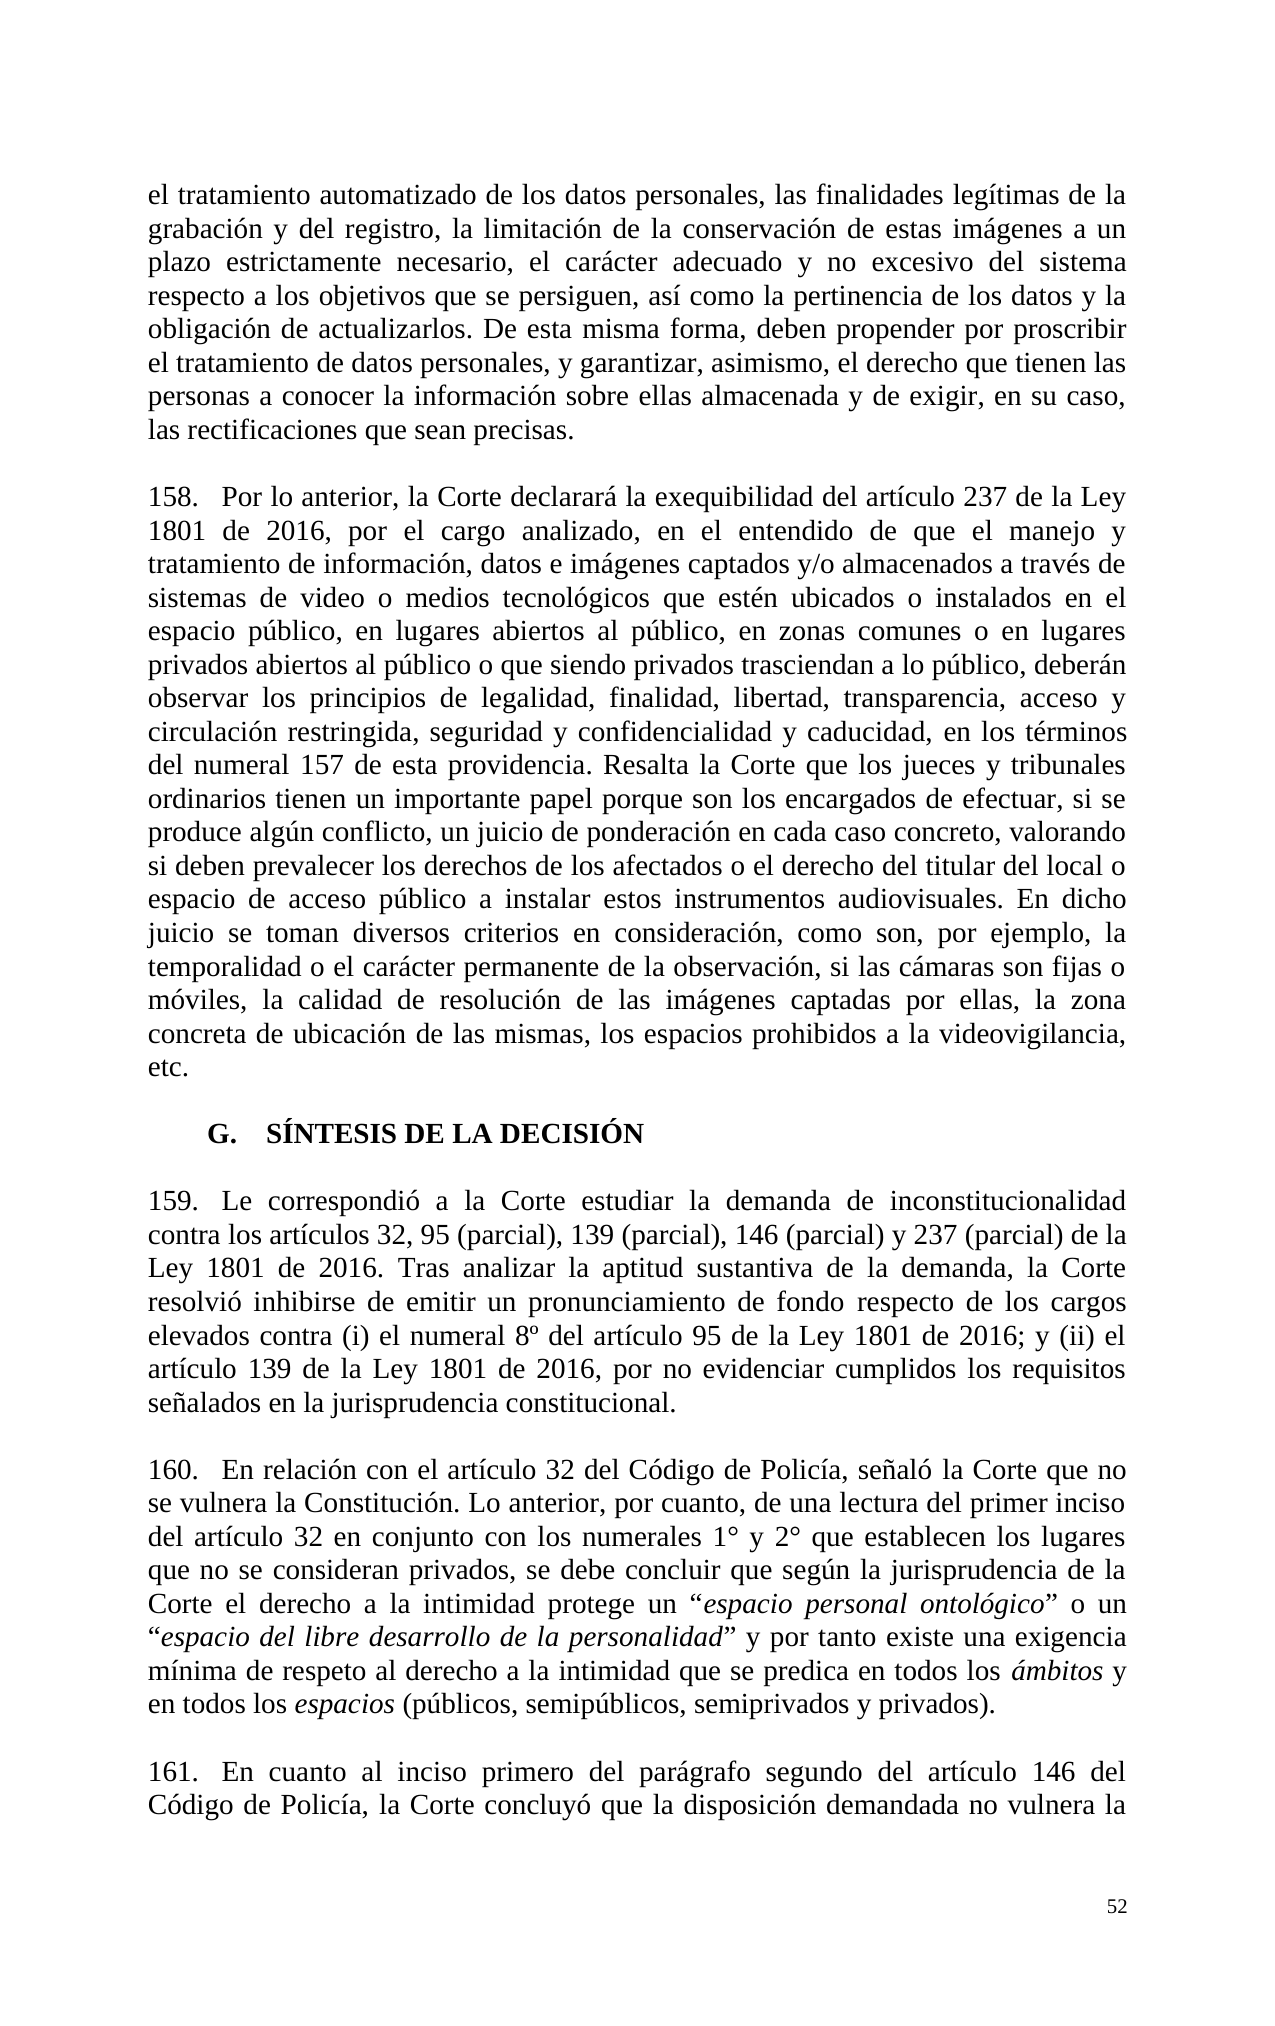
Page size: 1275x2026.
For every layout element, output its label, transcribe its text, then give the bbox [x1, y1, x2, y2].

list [148, 177, 1127, 446]
list Por lo anterior, la Corte declarará la exequibilidad del artículo 237 de la Ley 1801 de 2016, por el cargo analizado, en el entendido de que el manejo y tratamiento de información, datos e imágenes captados y/o almacenados a través de sistemas de video o medios tecnológicos que estén ubicados o instalados en el espacio público, en lugares abiertos al público, en zonas comunes o en lugares privados abiertos al público o que siendo privados trasciendan a lo público, deberán observar los principios de legalidad, finalidad, libertad, transparencia, acceso y circulación restringida, seguridad y confidencialidad y caducidad, en los términos del numeral 157 de esta providencia. Resalta la Corte que los jueces y tribunales ordinarios tienen un importante papel porque son los encargados de efectuar, si se produce algún conflicto, un juicio de ponderación en cada caso concreto, valorando si deben prevalecer los derechos de los afectados o el derecho del titular del local o espacio de acceso público a instalar estos instrumentos audiovisuales. En dicho juicio se toman diversos criterios en consideración, como son, por ejemplo, la temporalidad o el carácter permanente de la observación, si las cámaras son fijas o móviles, la calidad de resolución de las imágenes captadas por ellas, la zona concreta de ubicación de las mismas, los espacios prohibidos a la videovigilancia, etc. [148, 479, 1127, 1083]
list En relación con el artículo 32 del Código de Policía, señaló la Corte que no se vulnera la Constitución. Lo anterior, por cuanto, de una lectura del primer inciso del artículo 32 en conjunto con los numerales 1° y 2° que establecen los lugares que no se consideran privados, se debe concluir que según la jurisprudencia de la Corte el derecho a la intimidad protege un “espacio personal ontológico” o un “espacio del libre desarrollo de la personalidad” y por tanto existe una exigencia mínima de respeto al derecho a la intimidad que se predica en todos los ámbitos y en todos los espacios (públicos, semipúblicos, semiprivados y privados). [148, 1452, 1127, 1720]
list Le correspondió a la Corte estudiar la demanda de inconstitucionalidad contra los artículos 32, 95 (parcial), 139 (parcial), 146 (parcial) y 237 (parcial) de la Ley 1801 de 2016. Tras analizar la aptitud sustantiva de la demanda, la Corte resolvió inhibirse de emitir un pronunciamiento de fondo respecto de los cargos elevados contra (i) el numeral 8º del artículo 95 de la Ley 1801 de 2016; y (ii) el artículo 139 de la Ley 1801 de 2016, por no evidenciar cumplidos los requisitos señalados en la jurisprudencia constitucional. [148, 1183, 1127, 1418]
list SÍNTESIS DE LA DECISIÓN [207, 1116, 1127, 1150]
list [148, 1754, 1127, 1821]
